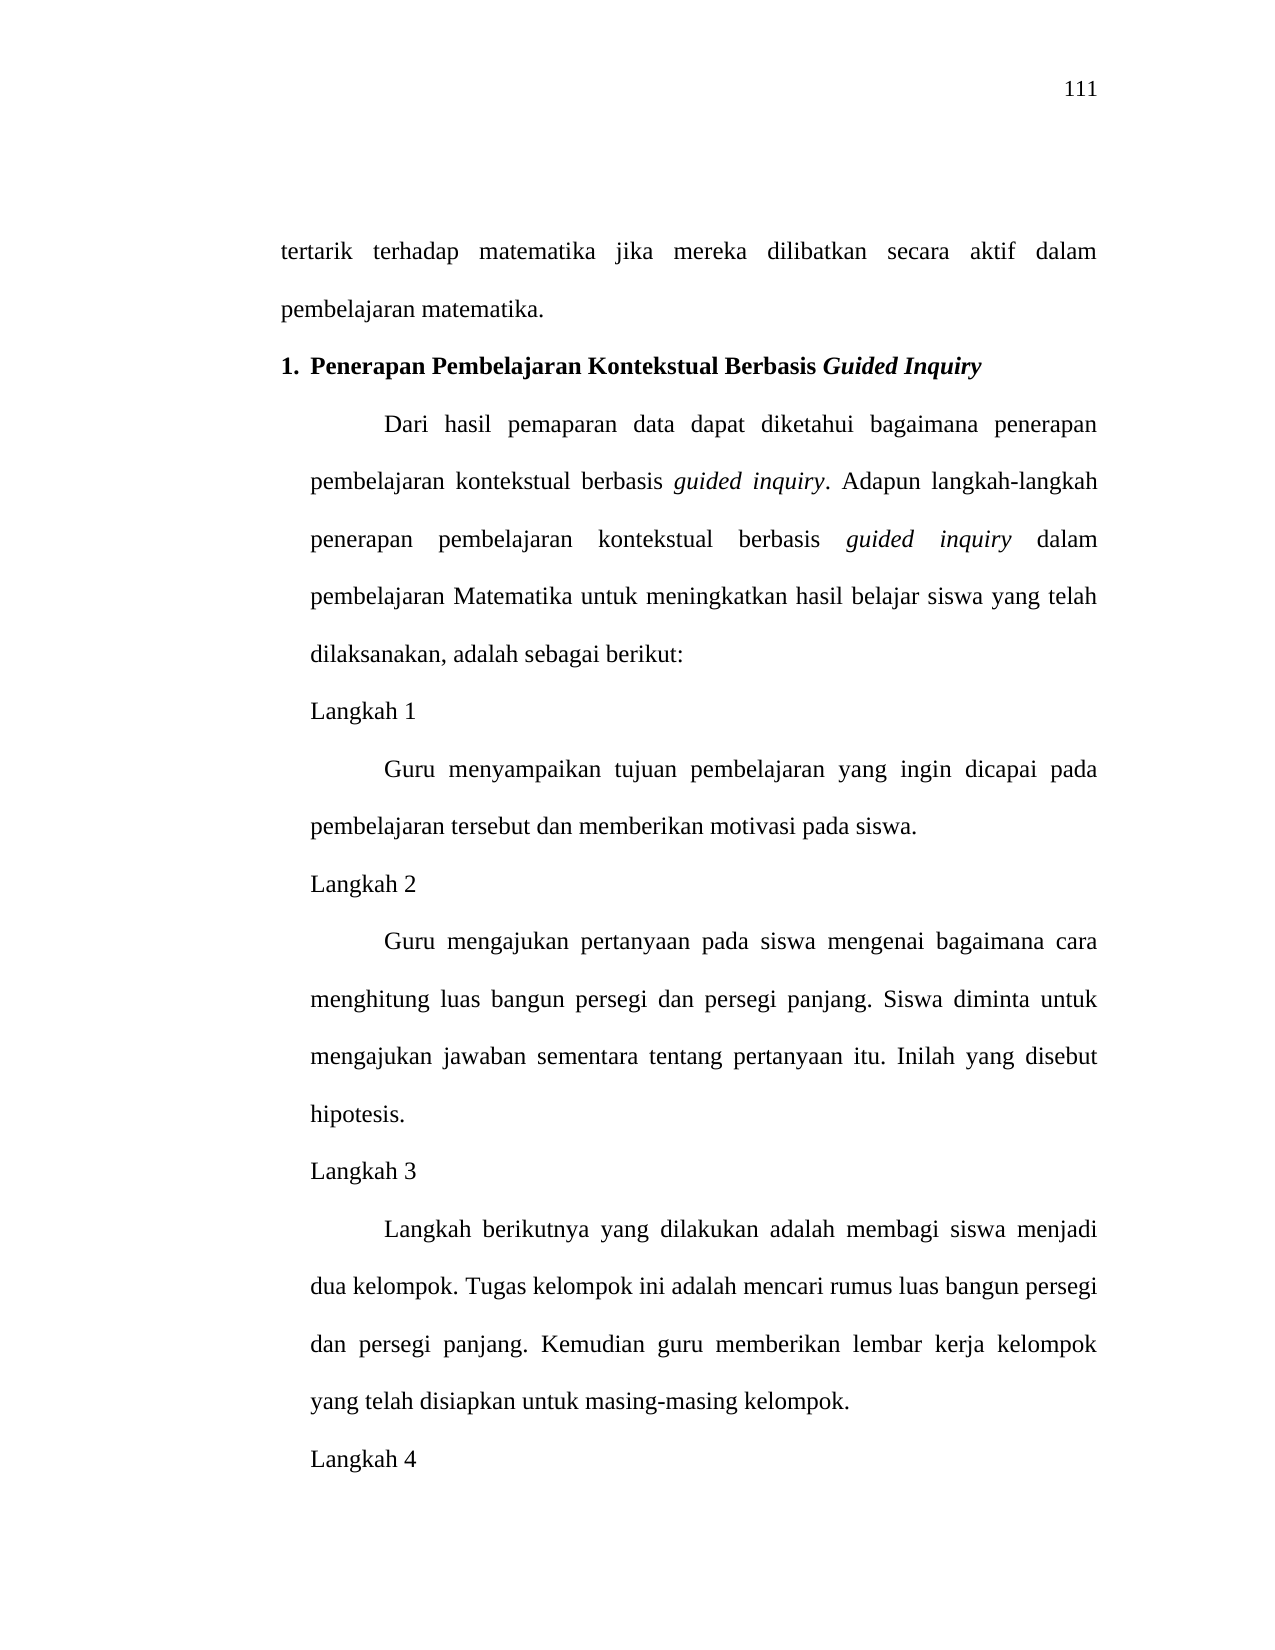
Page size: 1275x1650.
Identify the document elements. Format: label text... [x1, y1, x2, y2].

list Dari hasil pemaparan data dapat diketahui bagaimana penerapan pembelajaran kontekstual berbasis guided inquiry. Adapun langkah-langkah penerapan pembelajaran kontekstual berbasis guided inquiry dalam pembelajaran Matematika untuk meningkatkan hasil belajar siswa yang telah dilaksanakan, adalah sebagai berikut: [310, 409, 1098, 667]
list Langkah 2 [310, 869, 1098, 897]
list Langkah 3 [310, 1156, 1098, 1185]
list Penerapan Pembelajaran Kontekstual Berbasis Guided Inquiry [281, 351, 1098, 380]
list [281, 236, 1098, 322]
list Guru menyampaikan tujuan pembelajaran yang ingin dicapai pada pembelajaran tersebut dan memberikan motivasi pada siswa. [310, 754, 1098, 840]
list Guru mengajukan pertanyaan pada siswa mengenai bagaimana cara menghitung luas bangun persegi dan persegi panjang. Siswa diminta untuk mengajukan jawaban sementara tentang pertanyaan itu. Inilah yang disebut hipotesis. [310, 926, 1098, 1127]
list Langkah berikutnya yang dilakukan adalah membagi siswa menjadi dua kelompok. Tugas kelompok ini adalah mencari rumus luas bangun persegi dan persegi panjang. Kemudian guru memberikan lembar kerja kelompok yang telah disiapkan untuk masing-masing kelompok. [310, 1214, 1098, 1415]
list Langkah 4 [310, 1444, 1098, 1472]
list Langkah 1 [310, 696, 1098, 725]
